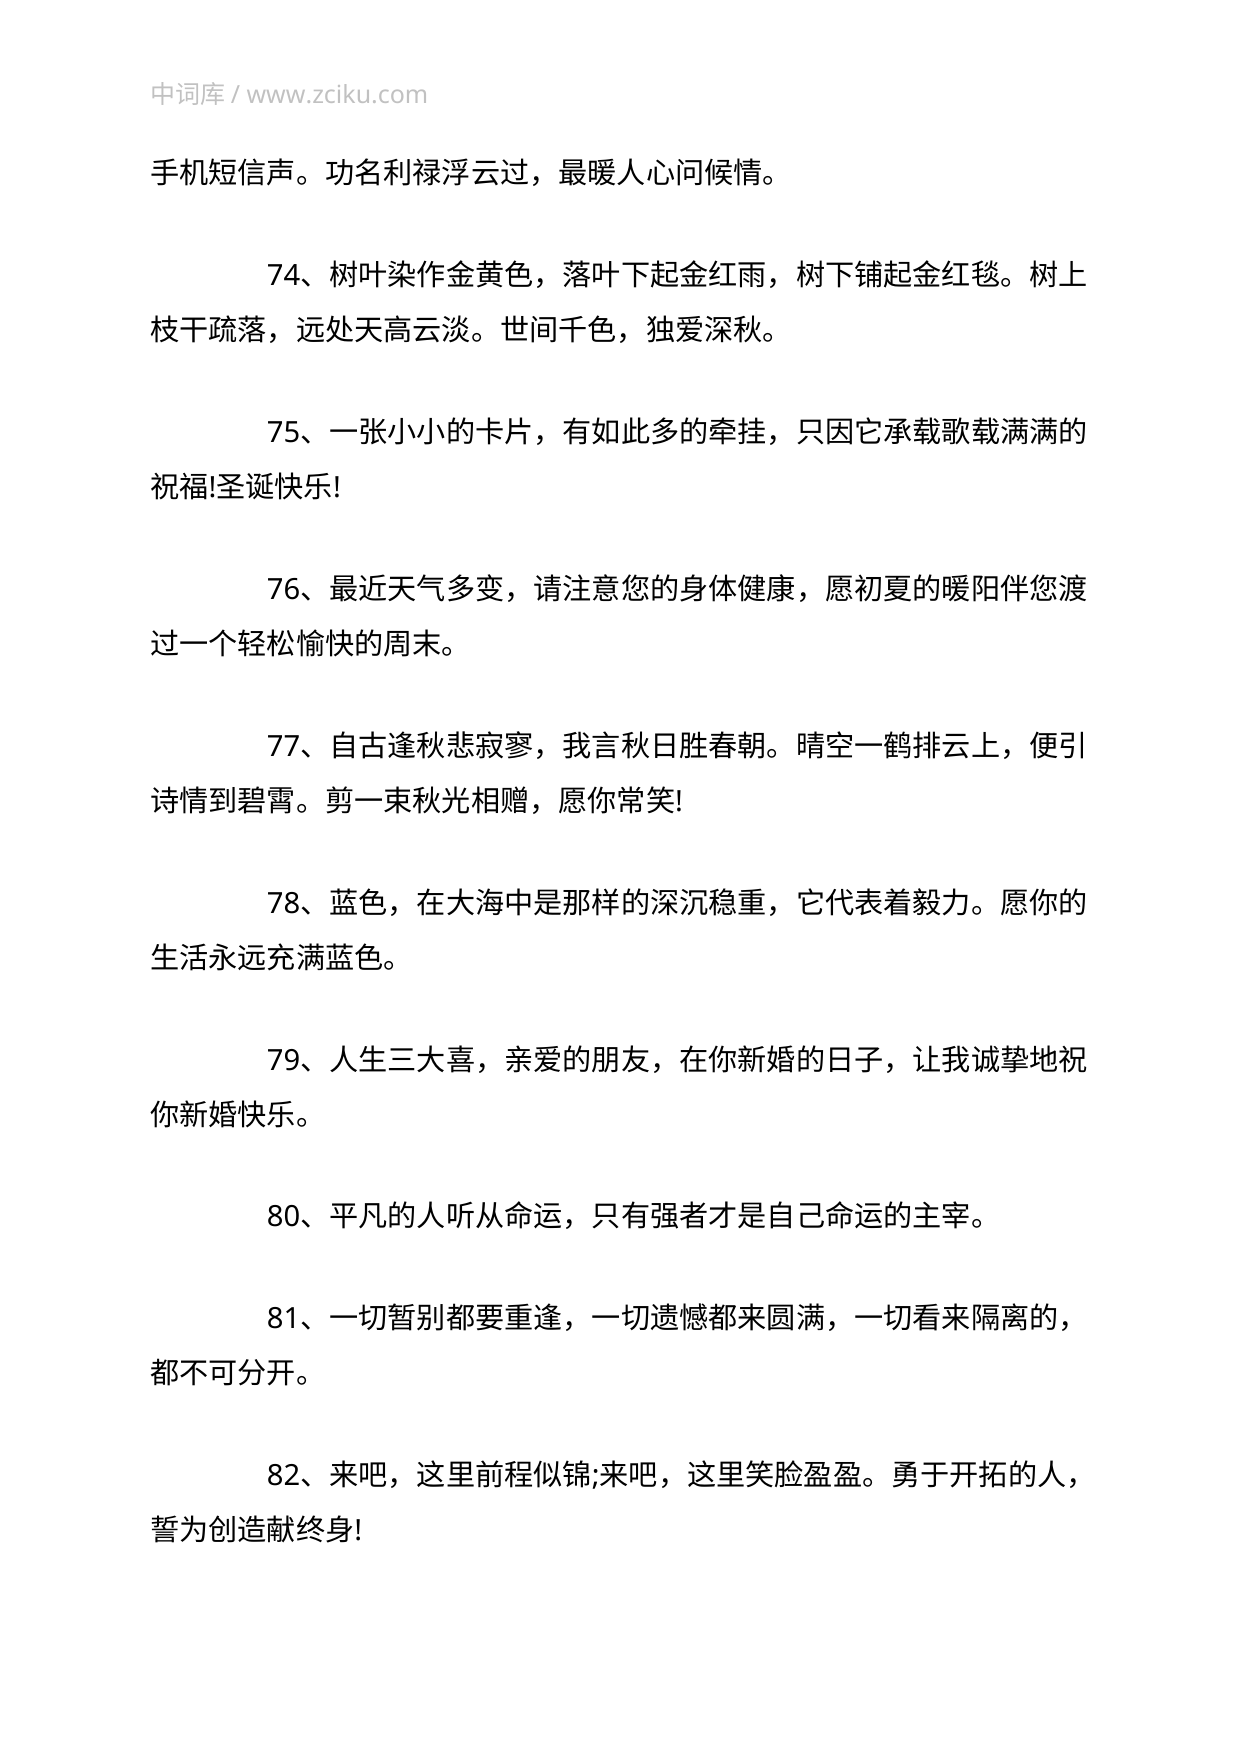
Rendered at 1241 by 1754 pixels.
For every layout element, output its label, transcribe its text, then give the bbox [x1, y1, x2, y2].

text 81、一切暂别都要重逢，一切遗憾都来圆满，一切看来隔离的，都不可分开。 [150, 1295, 1090, 1392]
text 80、平凡的人听从命运，只有强者才是自己命运的主宰。 [150, 1193, 1090, 1235]
text 79、人生三大喜，亲爱的朋友，在你新婚的日子，让我诚挚地祝你新婚快乐。 [150, 1036, 1090, 1133]
text 75、一张小小的卡片，有如此多的牵挂，只因它承载歌载满满的祝福!圣诞快乐! [150, 408, 1090, 506]
text 74、树叶染作金黄色，落叶下起金红雨，树下铺起金红毯。树上枝干疏落，远处天高云淡。世间千色，独爱深秋。 [150, 252, 1090, 349]
text 82、来吧，这里前程似锦;来吧，这里笑脸盈盈。勇于开拓的人，誓为创造献终身! [150, 1452, 1090, 1549]
text 77、自古逢秋悲寂寥，我言秋日胜春朝。晴空一鹤排云上，便引诗情到碧霄。剪一束秋光相赠，愿你常笑! [150, 722, 1090, 820]
text 76、最近天气多变，请注意您的身体健康，愿初夏的暖阳伴您渡过一个轻松愉快的周末。 [150, 566, 1090, 663]
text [150, 150, 1090, 192]
text 78、蓝色，在大海中是那样的深沉稳重，它代表着毅力。愿你的生活永远充满蓝色。 [150, 879, 1090, 977]
